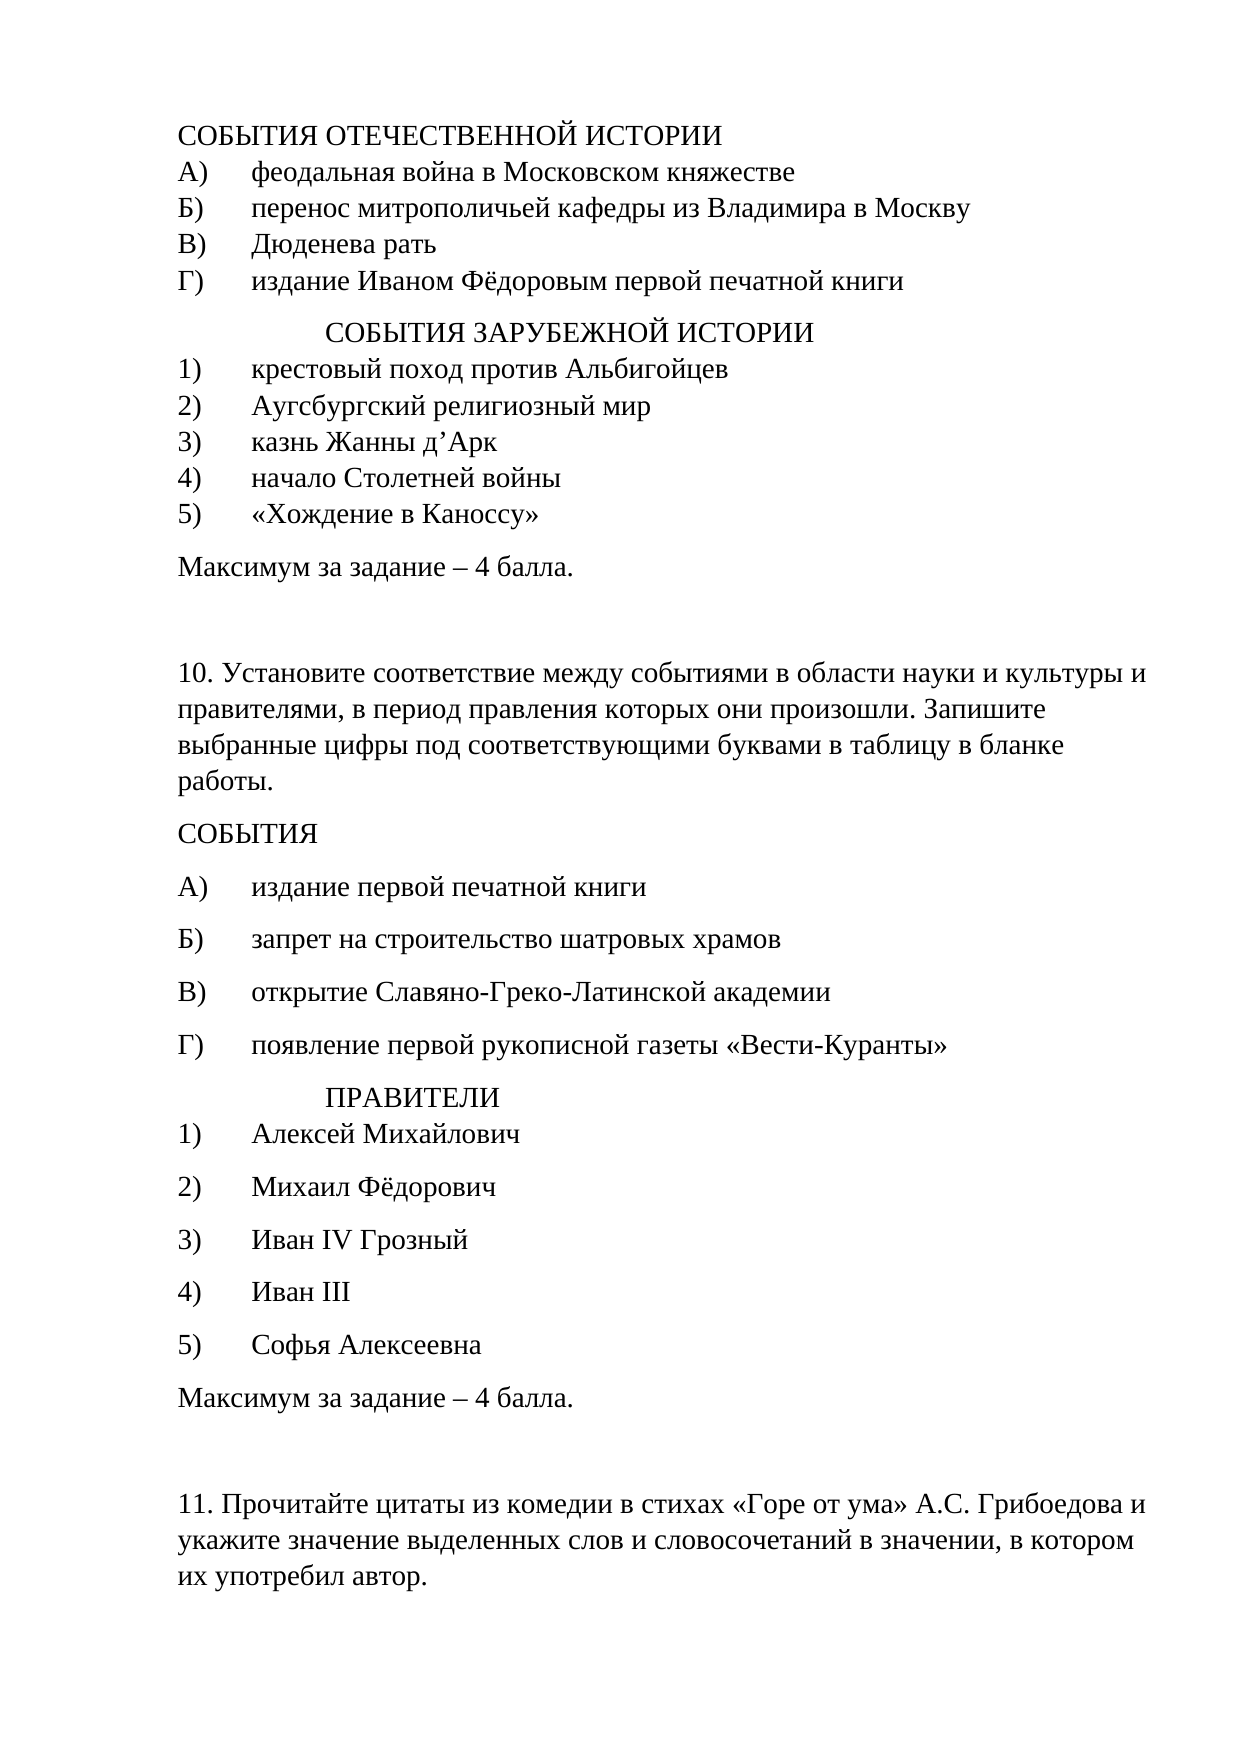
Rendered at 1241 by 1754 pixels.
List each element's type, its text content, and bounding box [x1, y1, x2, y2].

text 3) Иван IV Грозный [177, 1222, 1152, 1255]
text А) издание первой печатной книги [177, 869, 1152, 902]
text Максимум за задание – 4 балла. [177, 1380, 1152, 1414]
text СОБЫТИЯ [177, 816, 1152, 849]
text 2) Михаил Фёдорович [177, 1169, 1152, 1202]
text 11. Прочитайте цитаты из комедии в стихах «Горе от ума» А.С. Грибоедова и укажите значение выделенных слов и словосочетаний в значении, в котором их употребил автор. [177, 1486, 1152, 1592]
text Г) появление первой рукописной газеты «Вести-Куранты» [177, 1027, 1152, 1061]
text В) открытие Славяно-Греко-Латинской академии [177, 974, 1152, 1008]
text 5) Софья Алексеевна [177, 1327, 1152, 1361]
text ПРАВИТЕЛИ 1) Алексей Михайлович [177, 1080, 1152, 1150]
text СОБЫТИЯ ОТЕЧЕСТВЕННОЙ ИСТОРИИ А) феодальная война в Московском княжестве Б) перенос митрополичьей кафедры из Владимира в Москву В) Дюденева рать Г) издание Иваном Фёдоровым первой печатной книги [177, 118, 1152, 296]
text 4) Иван III [177, 1274, 1152, 1308]
text Б) запрет на строительство шатровых храмов [177, 922, 1152, 955]
text Максимум за задание – 4 балла. [177, 549, 1152, 583]
text 10. Установите соответствие между событиями в области науки и культуры и правителями, в период правления которых они произошли. Запишите выбранные цифры под соответствующими буквами в таблицу в бланке работы. [177, 655, 1152, 797]
text СОБЫТИЯ ЗАРУБЕЖНОЙ ИСТОРИИ 1) крестовый поход против Альбигойцев 2) Аугсбургский религиозный мир 3) казнь Жанны д’Арк 4) начало Столетней войны 5) «Хождение в Каноссу» [177, 316, 1152, 530]
